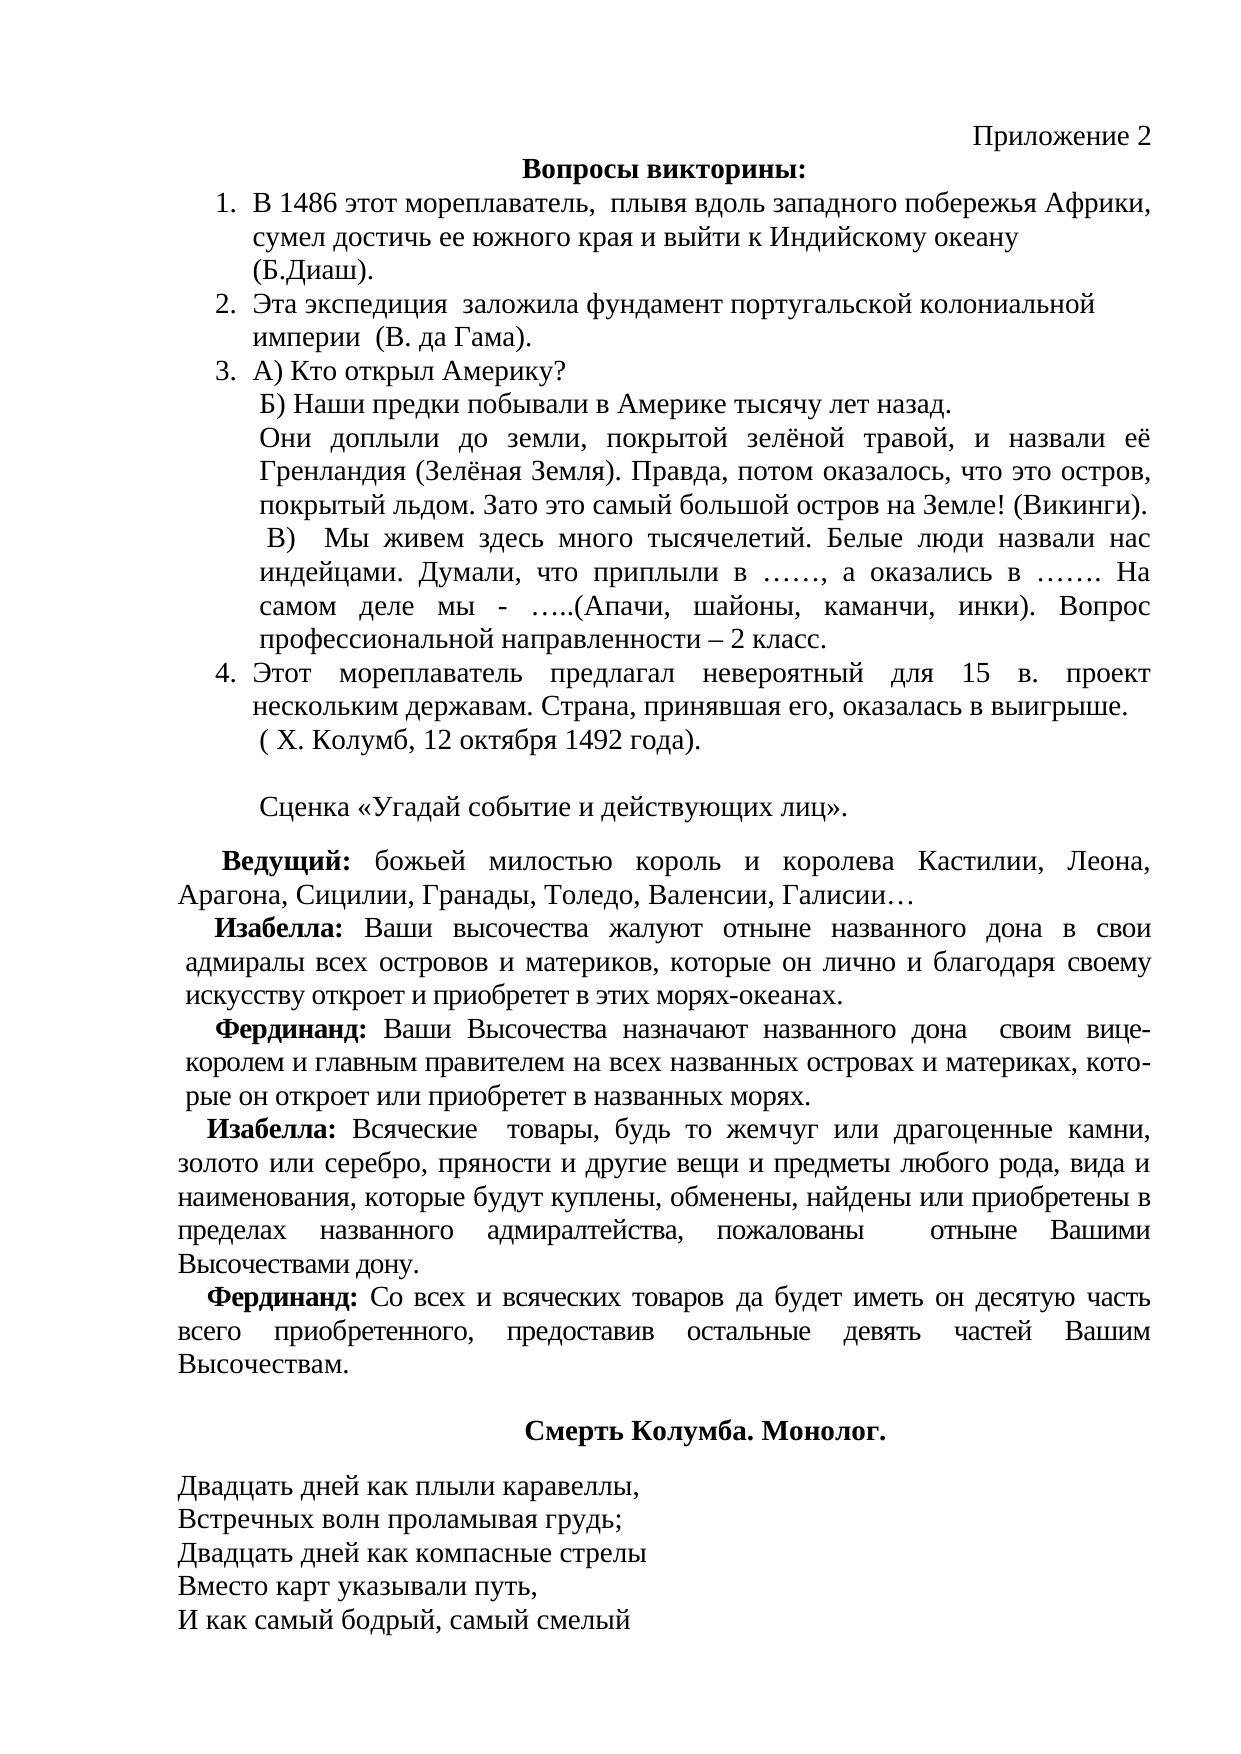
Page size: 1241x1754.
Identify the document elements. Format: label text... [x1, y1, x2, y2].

list В) Мы живем здесь много тысячелетий. Белые люди назвали нас индейцами. Думали, что приплыли в ……, а оказались в ……. На самом деле мы - …..(Апачи, шайоны, каманчи, инки). Вопрос профессиональной направленности – 2 класс. [259, 521, 1152, 655]
text Вместо карт указывали путь, [177, 1568, 1152, 1602]
text Двадцать дней как плыли каравеллы, [177, 1468, 1152, 1501]
text Вопросы викторины: [177, 152, 1152, 185]
list ( Х. Колумб, 12 октября 1492 года). [259, 722, 1152, 755]
list Они доплыли до земли, покрытой зелёной травой, и назвали её Гренландия (Зелёная Земля). Правда, потом оказалось, что это остров, покрытый льдом. Зато это самый большой остров на Земле! (Викинги). [259, 420, 1152, 521]
text Изабелла: Ваши высочества жалуют отныне названного дона в свои адмиралы всех островов и материков, которые он лично и благодаря своему искусству откроет и приобретет в этих морях-океанах. [185, 910, 1152, 1011]
text Фердинанд: Со всех и всяческих товаров да будет иметь он десятую часть всего приобретенного, предоставив остальные девять частей Вашим Высочествам. [177, 1279, 1151, 1380]
list Б) Наши предки побывали в Америке тысячу лет назад. [259, 386, 1152, 420]
text И как самый бодрый, самый смелый [177, 1602, 1152, 1636]
text Ведущий: божьей милостью король и королева Кастилии, Леона, Арагона, Сицилии, Гранады, Толедо, Валенсии, Галисии… [177, 843, 1152, 910]
list Эта экспедиция заложила фундамент португальской колониальной империи (В. да Гама). [215, 286, 1152, 353]
text Фердинанд: Ваши Высочества назначают названного дона своим вице-королем и главным правителем на всех названных островах и материках, которые он откроет или приобретет в названных морях. [185, 1011, 1151, 1112]
text Встречных волн проламывая грудь; [177, 1501, 1152, 1535]
text Двадцать дней как компасные стрелы [177, 1535, 1152, 1568]
list Сценка «Угадай событие и действующих лиц». [259, 789, 1152, 822]
text Изабелла: Всяческие товары, будь то жемчуг или драгоценные камни, золото или серебро, пряности и другие вещи и предметы любого рода, вида и наименования, которые будут куплены, обменены, найдены или приобретены в пределах названного адмиралтейства, пожалованы отныне Вашими Высочествами дону. [177, 1112, 1151, 1279]
list Этот мореплаватель предлагал невероятный для 15 в. проект нескольким державам. Страна, принявшая его, оказалась в выигрыше. [215, 655, 1152, 722]
list В 1486 этот мореплаватель, плывя вдоль западного побережья Африки, сумел достичь ее южного края и выйти к Индийскому океану (Б.Диаш). [215, 185, 1152, 286]
text Приложение 2 [177, 118, 1152, 152]
list Смерть Колумба. Монолог. [259, 1413, 1152, 1447]
list А) Кто открыл Америку? [215, 353, 1152, 386]
